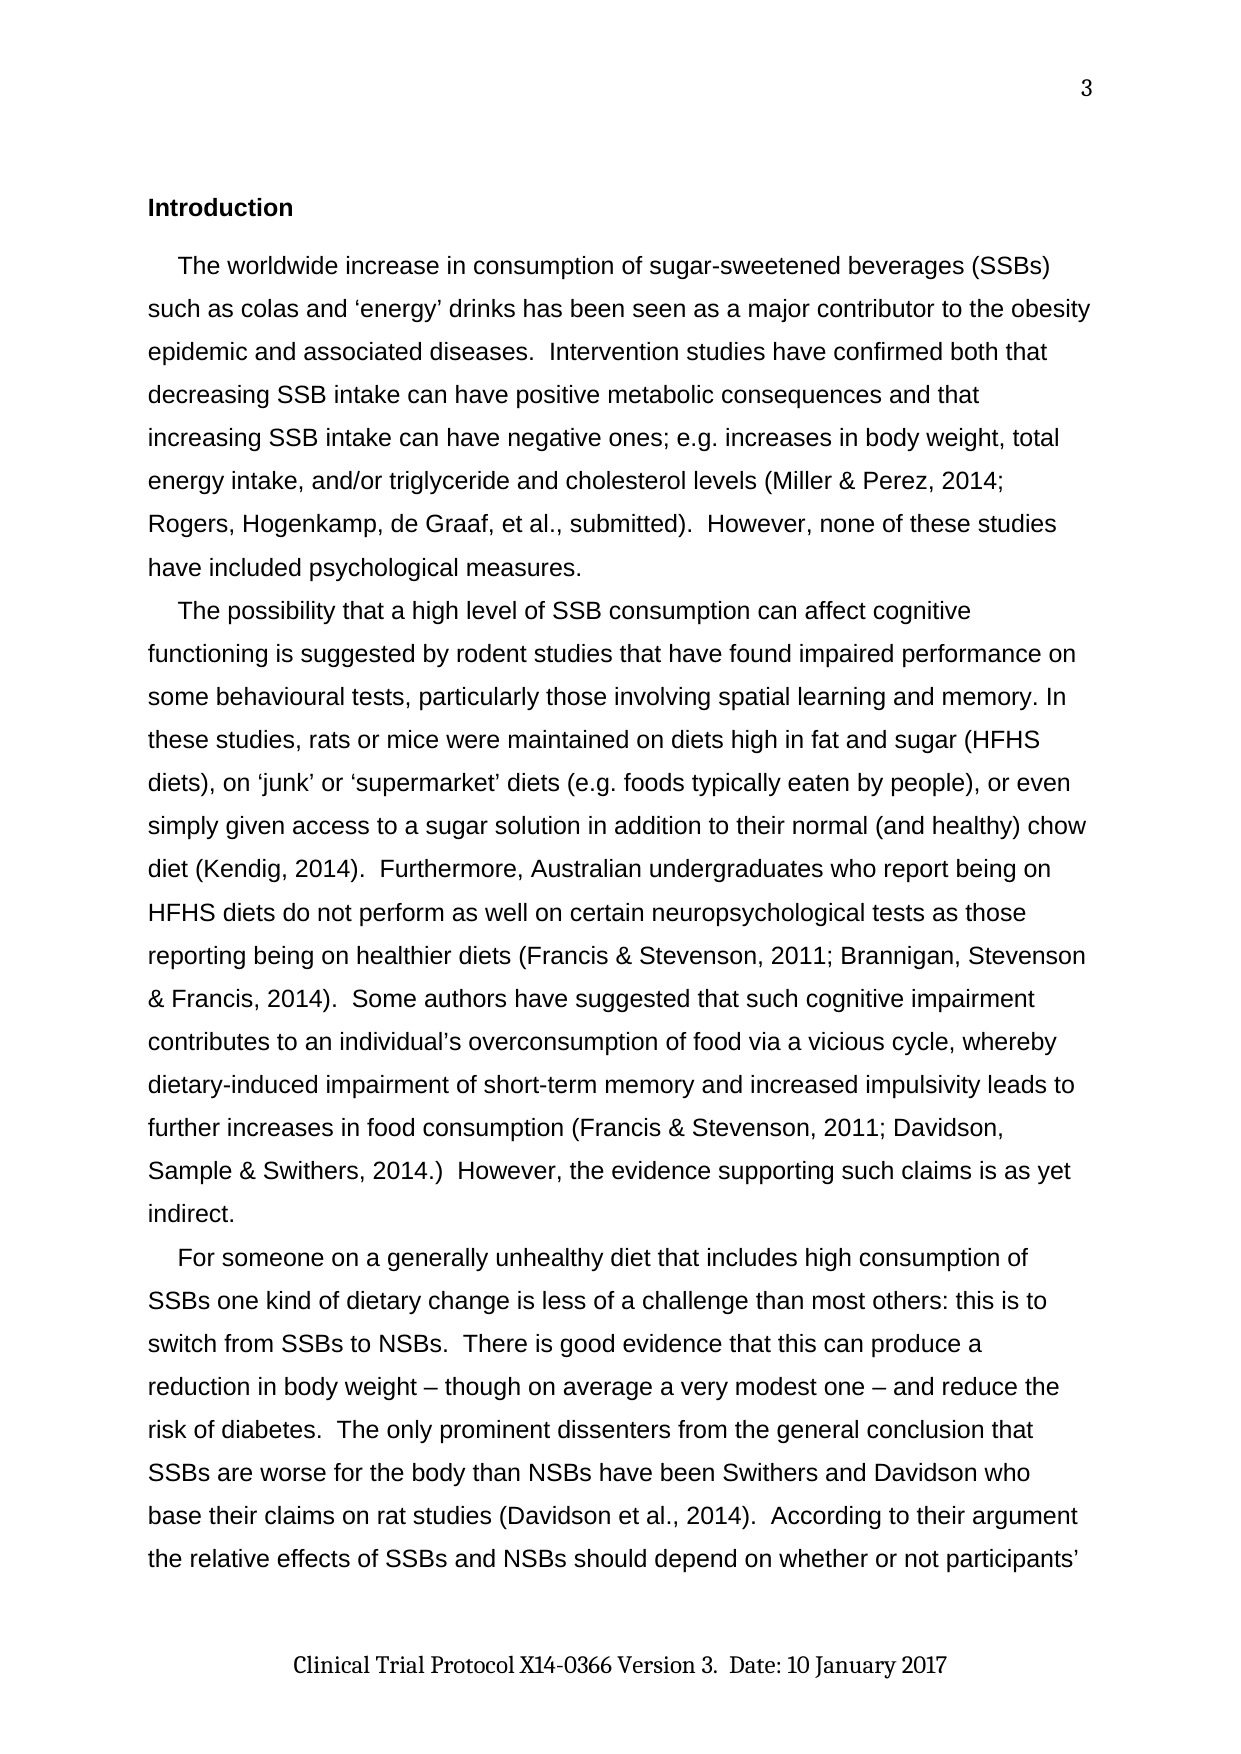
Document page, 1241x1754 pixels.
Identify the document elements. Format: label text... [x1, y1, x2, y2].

text The possibility that a high level of SSB consumption can affect cognitive functioning is suggested by rodent studies that have found impaired performance on some behavioural tests, particularly those involving spatial learning and memory. In these studies, rats or mice were maintained on diets high in fat and sugar (HFHS diets), on ‘junk’ or ‘supermarket’ diets (e.g. foods typically eaten by people), or even simply given access to a sugar solution in addition to their normal (and healthy) chow diet (Kendig, 2014). Furthermore, Australian undergraduates who report being on HFHS diets do not perform as well on certain neuropsychological tests as those reporting being on healthier diets (Francis & Stevenson, 2011; Brannigan, Stevenson & Francis, 2014). Some authors have suggested that such cognitive impairment contributes to an individual’s overconsumption of food via a vicious cycle, whereby dietary-induced impairment of short-term memory and increased impulsivity leads to further increases in food consumption (Francis & Stevenson, 2011; Davidson, Sample & Swithers, 2014.) However, the evidence supporting such claims is as yet indirect. [148, 596, 1092, 1228]
text Introduction [148, 193, 1092, 222]
text The worldwide increase in consumption of sugar-sweetened beverages (SSBs) such as colas and ‘energy’ drinks has been seen as a major contributor to the obesity epidemic and associated diseases. Intervention studies have confirmed both that decreasing SSB intake can have positive metabolic consequences and that increasing SSB intake can have negative ones; e.g. increases in body weight, total energy intake, and/or triglyceride and cholesterol levels (Miller & Perez, 2014; Rogers, Hogenkamp, de Graaf, et al., submitted). However, none of these studies have included psychological measures. [148, 251, 1092, 581]
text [148, 1242, 1092, 1573]
